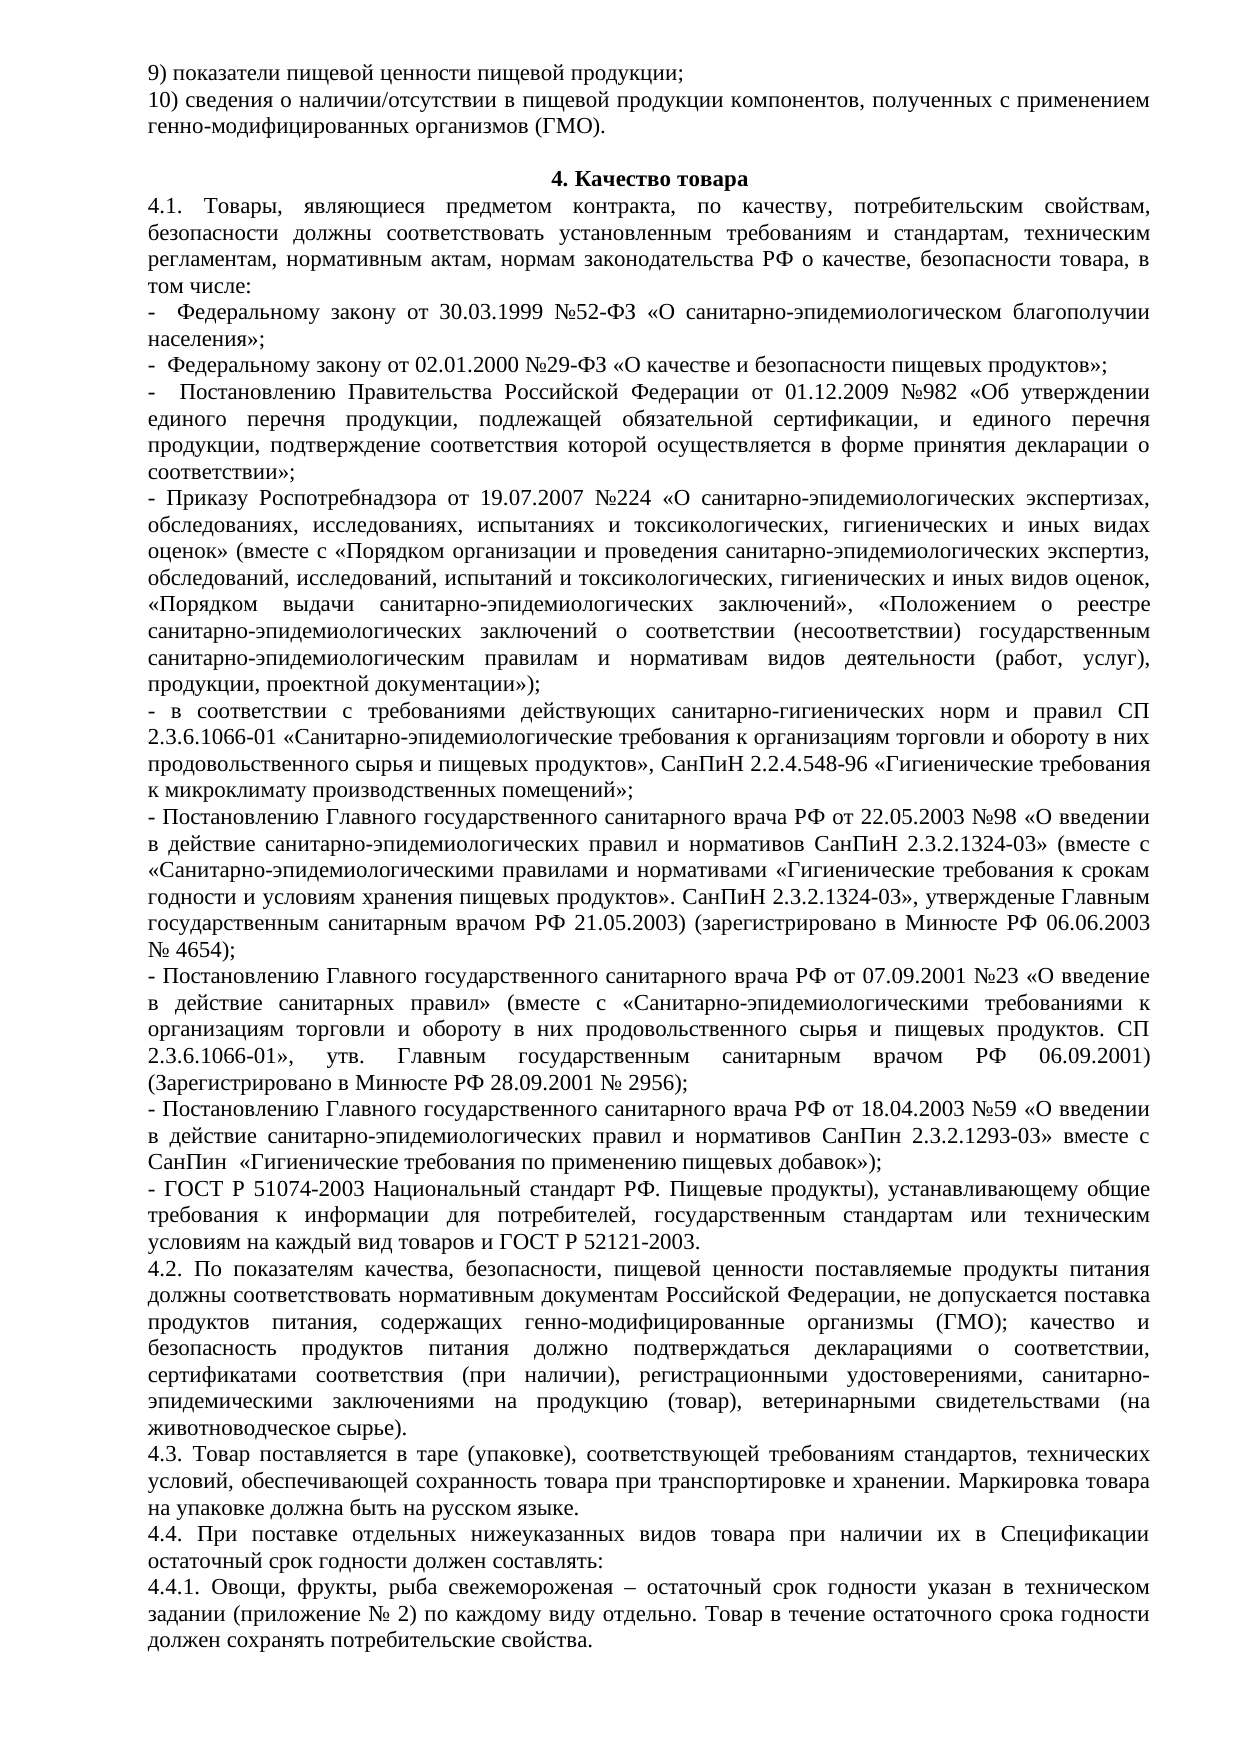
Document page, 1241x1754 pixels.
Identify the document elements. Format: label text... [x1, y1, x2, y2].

text 4.3. Товар поставляется в таре (упаковке), соответствующей требованиям стандартов, технических условий, обеспечивающей сохранность товара при транспортировке и хранении. Маркировка товара на упаковке должна быть на русском языке. [148, 1440, 1152, 1520]
text - Постановлению Главного государственного санитарного врача РФ от 22.05.2003 №98 «О введении в действие санитарно-эпидемиологических правил и нормативов СанПиН 2.3.2.1324-03» (вместе с «Санитарно-эпидемиологическими правилами и нормативами «Гигиенические требования к срокам годности и условиям хранения пищевых продуктов». СанПиН 2.3.2.1324-03», утвержденые Главным государственным санитарным врачом РФ 21.05.2003) (зарегистрировано в Минюсте РФ 06.06.2003 № 4654); [148, 803, 1152, 962]
text - Постановлению Главного государственного санитарного врача РФ от 07.09.2001 №23 «О введение в действие санитарных правил» (вместе с «Санитарно-эпидемиологическими требованиями к организациям торговли и обороту в них продовольственного сырья и пищевых продуктов. СП 2.3.6.1066-01», утв. Главным государственным санитарным врачом РФ 06.09.2001) (Зарегистрировано в Минюсте РФ 28.09.2001 № 2956); [148, 962, 1152, 1095]
text 4.2. По показателям качества, безопасности, пищевой ценности поставляемые продукты питания должны соответствовать нормативным документам Российской Федерации, не допускается поставка продуктов питания, содержащих генно-модифицированные организмы (ГМО); качество и безопасность продуктов питания должно подтверждаться декларациями о соответствии, сертификатами соответствия (при наличии), регистрационными удостоверениями, санитарно-эпидемическими заключениями на продукцию (товар), ветеринарными свидетельствами (на животноводческое сырье). [148, 1254, 1152, 1440]
text 10) сведения о наличии/отсутствии в пищевой продукции компонентов, полученных с применением генно-модифицированных организмов (ГМО). [148, 86, 1152, 139]
text - ГОСТ Р 51074-2003 Национальный стандарт РФ. Пищевые продукты), устанавливающему общие требования к информации для потребителей, государственным стандартам или техническим условиям на каждый вид товаров и ГОСТ Р 52121-2003. [148, 1175, 1152, 1254]
text - Федеральному закону от 30.03.1999 №52-ФЗ «О санитарно-эпидемиологическом благополучии населения»; [148, 298, 1152, 351]
text 4.1. Товары, являющиеся предметом контракта, по качеству, потребительским свойствам, безопасности должны соответствовать установленным требованиям и стандартам, техническим регламентам, нормативным актам, нормам законодательства РФ о качестве, безопасности товара, в том числе: [148, 192, 1152, 298]
text 4.4.1. Овощи, фрукты, рыба свежемороженая – остаточный срок годности указан в техническом задании (приложение № 2) по каждому виду отдельно. Товар в течение остаточного срока годности должен сохранять потребительские свойства. [148, 1573, 1152, 1653]
text 4.4. При поставке отдельных нижеуказанных видов товара при наличии их в Спецификации остаточный срок годности должен составлять: [148, 1520, 1152, 1573]
text - Федеральному закону от 02.01.2000 №29-ФЗ «О качестве и безопасности пищевых продуктов»; [148, 351, 1152, 378]
text - в соответствии с требованиями действующих санитарно-гигиенических норм и правил СП 2.3.6.1066-01 «Санитарно-эпидемиологические требования к организациям торговли и обороту в них продовольственного сырья и пищевых продуктов», СанПиН 2.2.4.548-96 «Гигиенические требования к микроклимату производственных помещений»; [148, 697, 1152, 803]
text 9) показатели пищевой ценности пищевой продукции; [148, 59, 1152, 86]
text 4. Качество товара [148, 165, 1152, 192]
text - Приказу Роспотребнадзора от 19.07.2007 №224 «О санитарно-эпидемиологических экспертизах, обследованиях, исследованиях, испытаниях и токсикологических, гигиенических и иных видах оценок» (вместе с «Порядком организации и проведения санитарно-эпидемиологических экспертиз, обследований, исследований, испытаний и токсикологических, гигиенических и иных видов оценок, «Порядком выдачи санитарно-эпидемиологических заключений», «Положением о реестре санитарно-эпидемиологических заключений о соответствии (несоответствии) государственным санитарно-эпидемиологическим правилам и нормативам видов деятельности (работ, услуг), продукции, проектной документации»); [148, 484, 1152, 697]
text - Постановлению Главного государственного санитарного врача РФ от 18.04.2003 №59 «О введении в действие санитарно-эпидемиологических правил и нормативов СанПин 2.3.2.1293-03» вместе с СанПин «Гигиенические требования по применению пищевых добавок»); [148, 1095, 1152, 1175]
text - Постановлению Правительства Российской Федерации от 01.12.2009 №982 «Об утверждении единого перечня продукции, подлежащей обязательной сертификации, и единого перечня продукции, подтверждение соответствия которой осуществляется в форме принятия декларации о соответствии»; [148, 378, 1152, 484]
